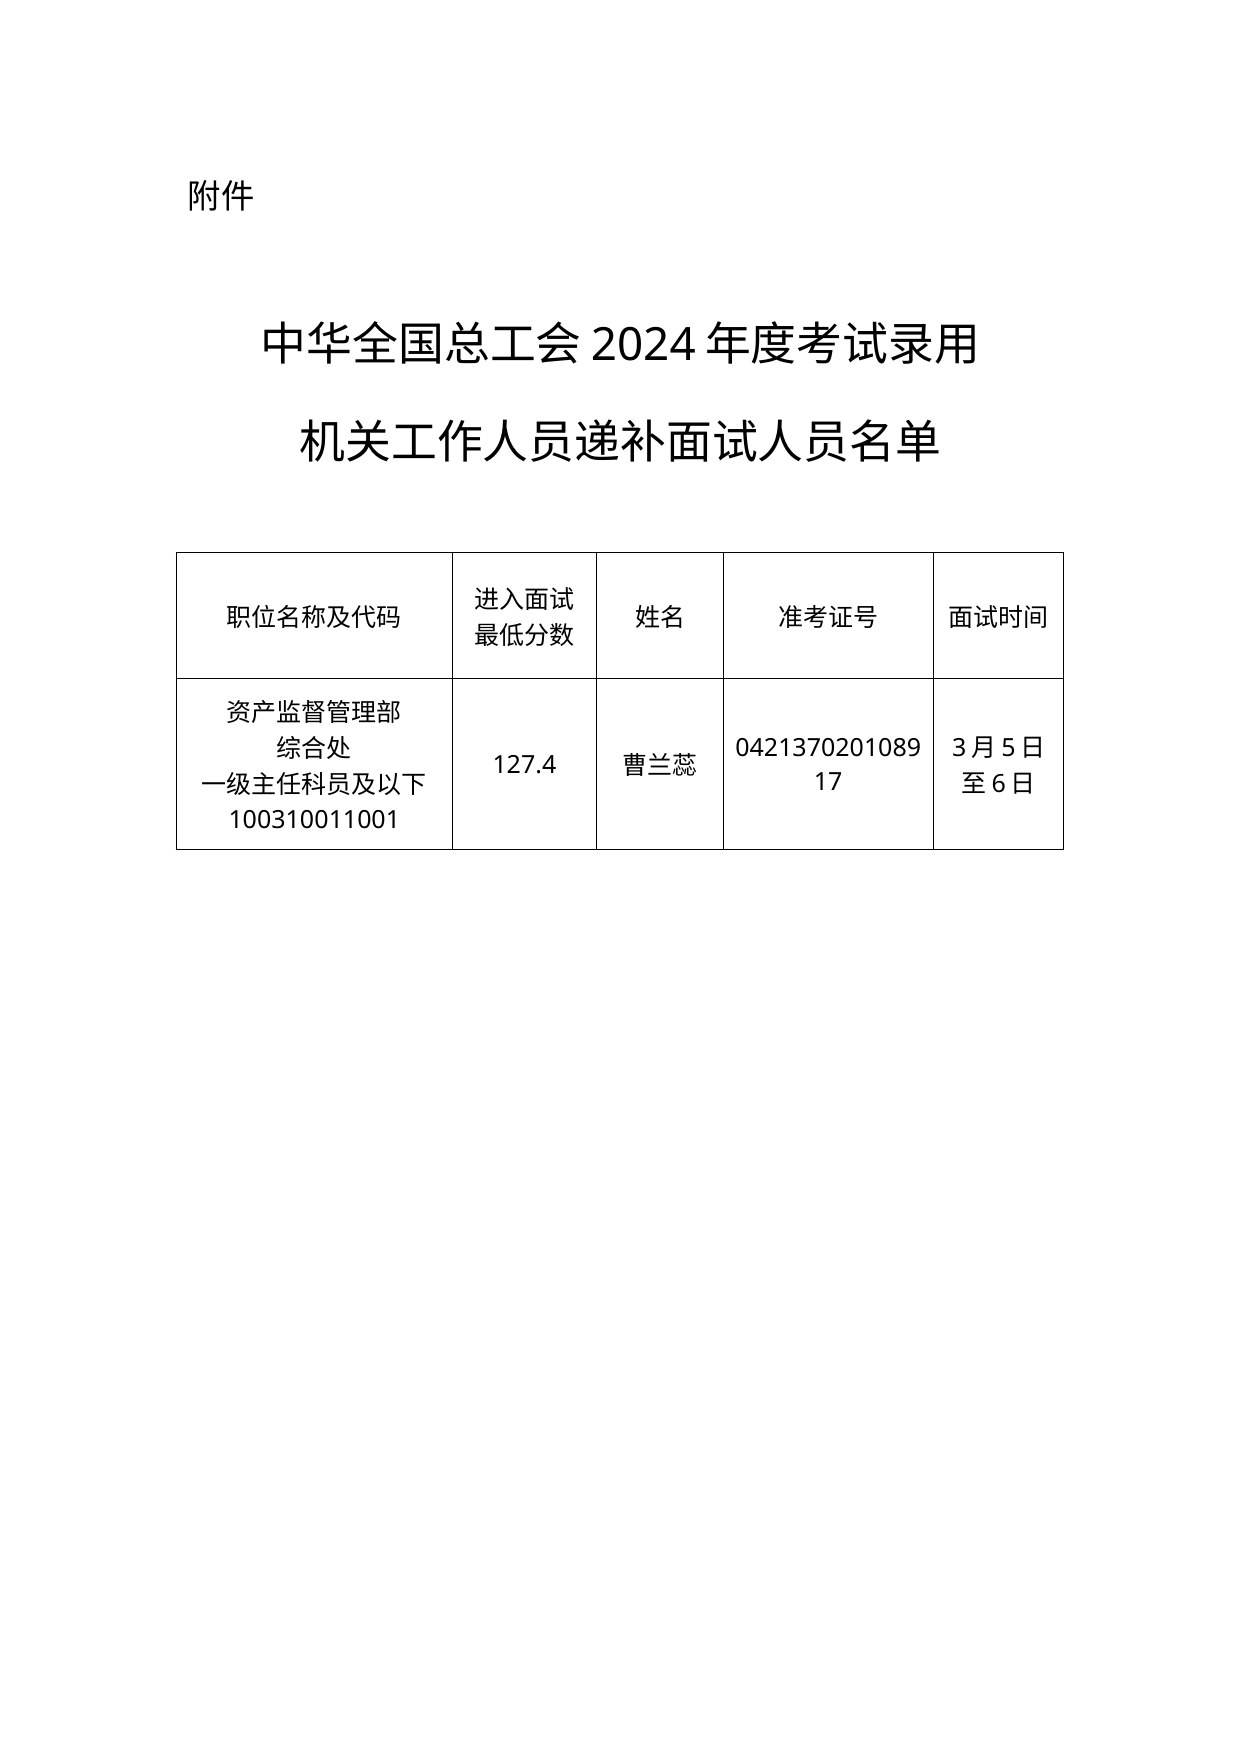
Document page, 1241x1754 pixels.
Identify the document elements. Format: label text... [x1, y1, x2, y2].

table_header 准考证号 [724, 553, 933, 678]
table_cell 127.4 [453, 679, 596, 849]
table_cell 3月5日 至6日 [934, 679, 1063, 849]
table_cell 042137020108917 [724, 679, 933, 849]
table_header 进入面试 最低分数 [453, 553, 596, 678]
text 附件 [187, 162, 1053, 227]
text 机关工作人员递补面试人员名单 [187, 389, 1053, 487]
table_header 职位名称及代码 [177, 553, 452, 678]
text 中华全国总工会2024年度考试录用 [187, 292, 1053, 389]
table_header 姓名 [597, 553, 723, 678]
table_header 面试时间 [934, 553, 1063, 678]
table_cell 资产监督管理部 综合处 一级主任科员及以下 100310011001 [177, 679, 452, 849]
table_cell 曹兰蕊 [597, 679, 723, 849]
